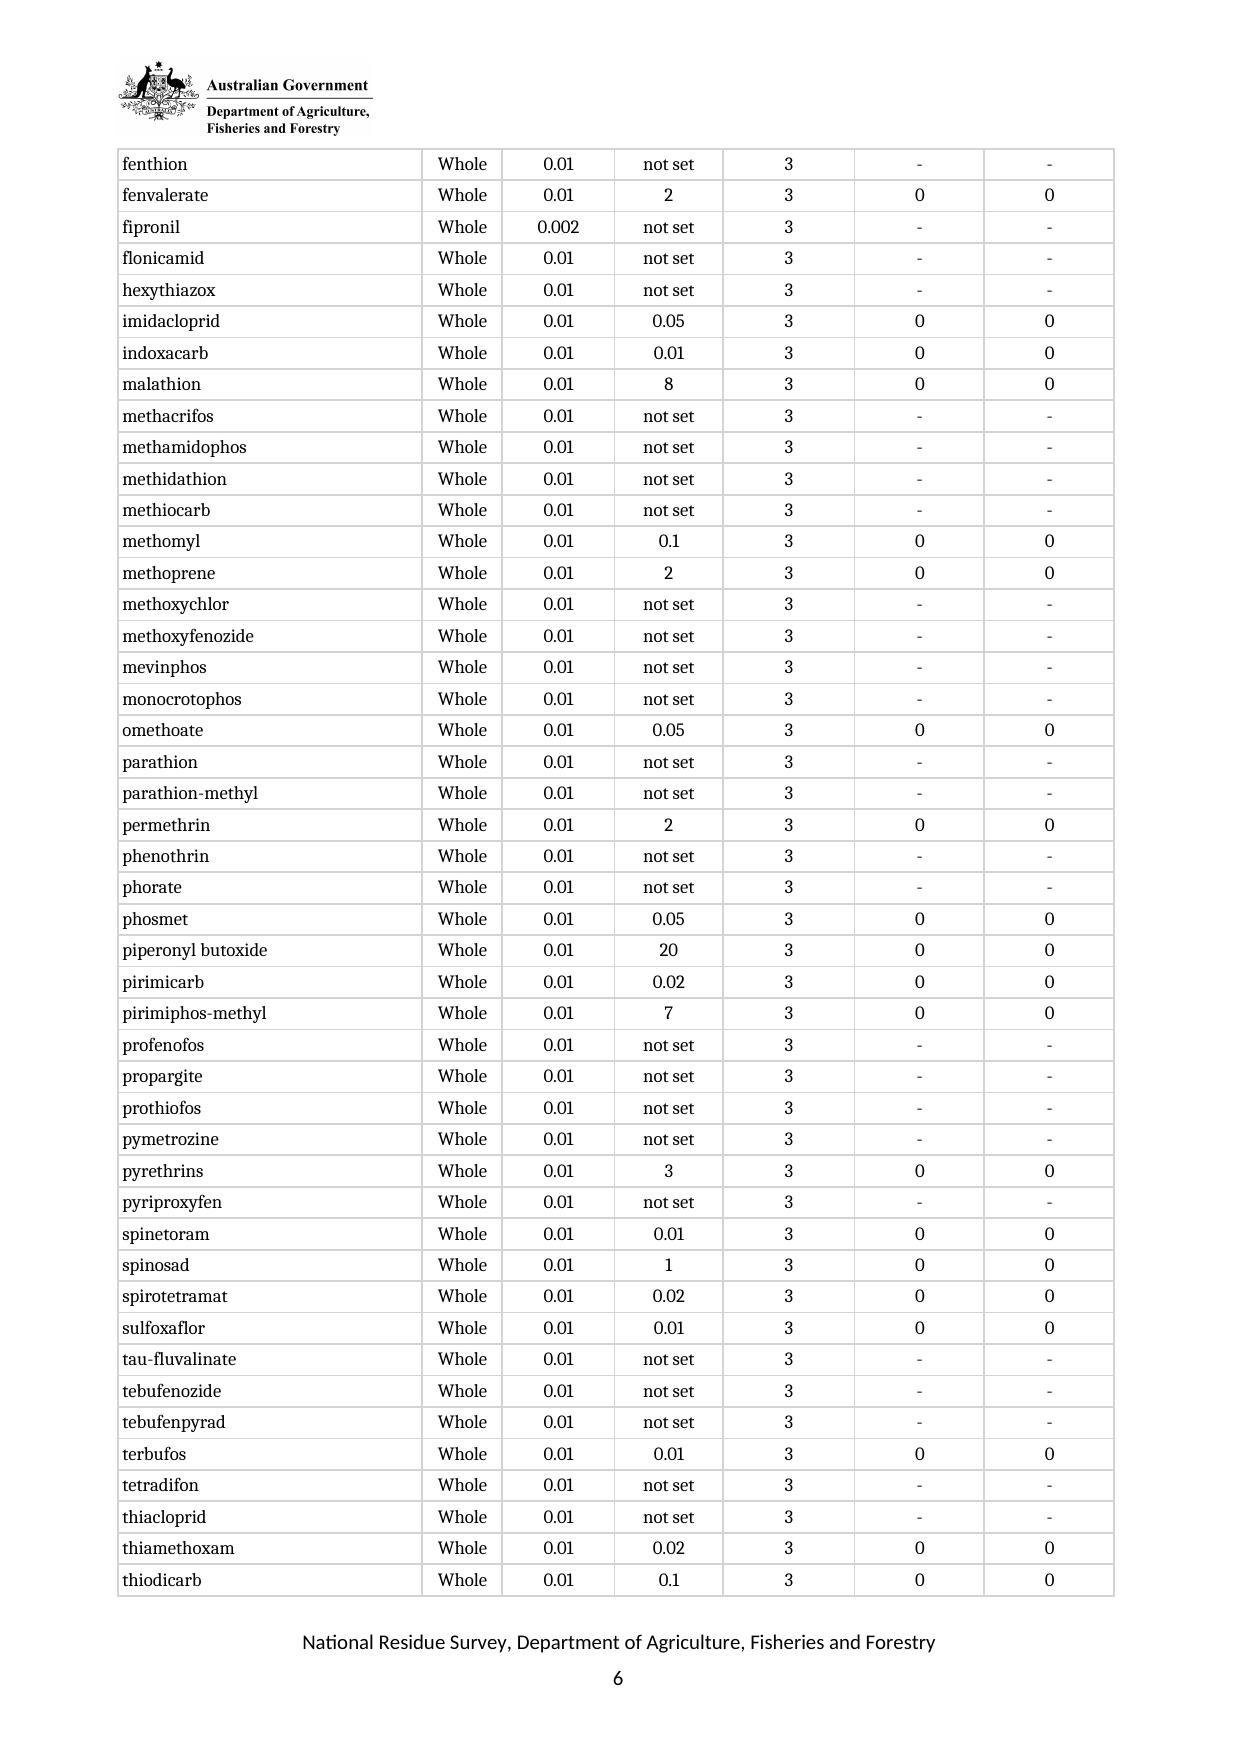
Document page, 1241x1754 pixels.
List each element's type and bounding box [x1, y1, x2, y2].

table_cell [119, 1534, 421, 1563]
table_cell [724, 1156, 854, 1186]
table_cell [423, 1502, 501, 1532]
table_cell [855, 1062, 983, 1092]
table_cell [985, 653, 1113, 683]
table_cell [503, 1062, 614, 1092]
table_cell [119, 1439, 421, 1469]
table_cell [423, 1408, 501, 1438]
table_cell [423, 967, 501, 997]
table_cell [423, 1251, 501, 1280]
table_cell [985, 1251, 1113, 1280]
table_cell [724, 1093, 854, 1123]
table_cell [503, 1565, 614, 1595]
table_cell [119, 150, 421, 179]
table_cell [423, 905, 501, 934]
table_cell [855, 653, 983, 683]
table_cell [503, 1439, 614, 1469]
table_cell [985, 1030, 1113, 1060]
table_cell [503, 1125, 614, 1154]
table_cell [423, 1345, 501, 1375]
table_cell [503, 1251, 614, 1280]
table_cell [724, 1219, 854, 1249]
table_cell [423, 873, 501, 903]
table_cell [985, 1093, 1113, 1123]
table_cell [985, 779, 1113, 808]
table_cell [503, 496, 614, 525]
table_cell [724, 181, 854, 211]
table_cell [985, 1534, 1113, 1563]
table_cell [985, 1219, 1113, 1249]
table_cell [503, 999, 614, 1029]
table_cell [423, 747, 501, 777]
table_cell [119, 684, 421, 714]
table_cell [985, 1471, 1113, 1500]
table_cell [119, 1471, 421, 1500]
table_cell [855, 1534, 983, 1563]
table_cell [985, 150, 1113, 179]
table_cell [423, 558, 501, 588]
table_cell [724, 1376, 854, 1406]
table_cell [119, 370, 421, 399]
table_cell [855, 1219, 983, 1249]
table_cell [119, 464, 421, 494]
table_cell [423, 275, 501, 305]
table_cell [423, 150, 501, 179]
table_cell [985, 1125, 1113, 1154]
table_cell [985, 873, 1113, 903]
table_cell [503, 684, 614, 714]
table_cell [119, 1156, 421, 1186]
table_cell [985, 464, 1113, 494]
table_cell [503, 1408, 614, 1438]
table_cell [423, 1565, 501, 1595]
table_cell [423, 842, 501, 871]
table_cell [119, 747, 421, 777]
picture [118, 58, 373, 138]
table_cell [503, 1093, 614, 1123]
table_cell [423, 716, 501, 745]
table_cell [423, 338, 501, 368]
table_cell [855, 1251, 983, 1280]
table_cell [423, 1376, 501, 1406]
table_cell [855, 1093, 983, 1123]
table_cell [724, 936, 854, 966]
table_cell [724, 1251, 854, 1280]
table_cell [724, 905, 854, 934]
table_cell [119, 181, 421, 211]
table_cell [985, 527, 1113, 557]
table_cell [503, 1502, 614, 1532]
table_cell [119, 1408, 421, 1438]
table_cell [855, 1471, 983, 1500]
table_cell [855, 779, 983, 808]
table_cell [855, 244, 983, 274]
table_cell [724, 684, 854, 714]
table_cell [119, 621, 421, 651]
table_cell [423, 212, 501, 242]
table_cell [985, 1439, 1113, 1469]
table_cell [724, 275, 854, 305]
table_cell [503, 621, 614, 651]
table_cell [724, 370, 854, 399]
table_cell [724, 244, 854, 274]
table_cell [855, 1376, 983, 1406]
table_cell [855, 1313, 983, 1343]
table_cell [985, 1313, 1113, 1343]
table_cell [985, 1345, 1113, 1375]
table_cell [724, 999, 854, 1029]
table_cell [724, 338, 854, 368]
table_cell [985, 307, 1113, 337]
table_cell [855, 1565, 983, 1595]
table_cell [503, 275, 614, 305]
table_cell [985, 1408, 1113, 1438]
table_cell [985, 1156, 1113, 1186]
table_cell [119, 1313, 421, 1343]
table_cell [423, 1282, 501, 1312]
table_cell [423, 370, 501, 399]
table_cell [724, 212, 854, 242]
table_cell [724, 1565, 854, 1595]
table_cell [119, 590, 421, 620]
table_cell [985, 212, 1113, 242]
table_cell [724, 1282, 854, 1312]
table_cell [985, 401, 1113, 431]
table_cell [119, 967, 421, 997]
table_cell [119, 653, 421, 683]
table_cell [119, 244, 421, 274]
table_cell [724, 496, 854, 525]
table_cell [503, 338, 614, 368]
table_cell [503, 1156, 614, 1186]
table_cell [855, 1125, 983, 1154]
table_cell [985, 1376, 1113, 1406]
table_cell [855, 275, 983, 305]
table_cell [423, 779, 501, 808]
table_cell [724, 150, 854, 179]
table_cell [503, 967, 614, 997]
table_cell [855, 338, 983, 368]
table_cell [985, 842, 1113, 871]
table_cell [423, 244, 501, 274]
table_cell [503, 747, 614, 777]
table_cell [119, 1219, 421, 1249]
table_cell [119, 1125, 421, 1154]
table_cell [855, 212, 983, 242]
table_cell [985, 684, 1113, 714]
table_cell [423, 433, 501, 462]
table_cell [985, 433, 1113, 462]
table_cell [503, 810, 614, 840]
table_cell [503, 842, 614, 871]
table_cell [724, 1471, 854, 1500]
table_cell [985, 999, 1113, 1029]
table_cell [503, 433, 614, 462]
table_cell [423, 401, 501, 431]
table_cell [423, 1093, 501, 1123]
table_cell [985, 716, 1113, 745]
table_cell [503, 150, 614, 179]
table_cell [855, 1439, 983, 1469]
table_cell [503, 1219, 614, 1249]
table_cell [724, 307, 854, 337]
table_cell [985, 244, 1113, 274]
table_cell [503, 716, 614, 745]
table_cell [119, 212, 421, 242]
table_cell [423, 590, 501, 620]
table_cell [503, 1345, 614, 1375]
table_cell [985, 905, 1113, 934]
table_cell [855, 527, 983, 557]
table_cell [985, 370, 1113, 399]
table_cell [855, 590, 983, 620]
table_cell [724, 747, 854, 777]
table_cell [985, 936, 1113, 966]
table_cell [423, 1062, 501, 1092]
table_cell [855, 905, 983, 934]
table_cell [855, 150, 983, 179]
table_cell [119, 873, 421, 903]
table_cell [985, 1502, 1113, 1532]
table_cell [423, 621, 501, 651]
table_cell [724, 967, 854, 997]
table_cell [119, 558, 421, 588]
table_cell [985, 496, 1113, 525]
table_cell [1115, 148, 1121, 1596]
table_cell [119, 307, 421, 337]
table_cell [503, 527, 614, 557]
table_cell [119, 275, 421, 305]
table_cell [724, 621, 854, 651]
table_cell [503, 1282, 614, 1312]
table_cell [119, 905, 421, 934]
table_cell [503, 1313, 614, 1343]
table_cell [119, 1030, 421, 1060]
table_cell [724, 716, 854, 745]
table_cell [503, 1376, 614, 1406]
table_cell [724, 1345, 854, 1375]
table_cell [503, 779, 614, 808]
table_cell [423, 496, 501, 525]
table_cell [985, 1062, 1113, 1092]
table_cell [724, 590, 854, 620]
table_cell [724, 1030, 854, 1060]
table_cell [423, 527, 501, 557]
table_cell [724, 1439, 854, 1469]
table_cell [855, 967, 983, 997]
table_cell [724, 810, 854, 840]
table_cell [855, 936, 983, 966]
table_cell [503, 873, 614, 903]
table_cell [423, 1439, 501, 1469]
table_cell [119, 401, 421, 431]
table_cell [423, 181, 501, 211]
table_cell [503, 212, 614, 242]
table_cell [855, 1408, 983, 1438]
table_cell [724, 401, 854, 431]
table_cell [985, 621, 1113, 651]
table_cell [119, 1376, 421, 1406]
table_cell [503, 653, 614, 683]
table_cell [503, 1030, 614, 1060]
table_cell [119, 496, 421, 525]
table_cell [724, 1502, 854, 1532]
table_cell [855, 747, 983, 777]
table_cell [724, 1534, 854, 1563]
table_cell [503, 1188, 614, 1217]
table_cell [724, 1188, 854, 1217]
table_cell [423, 1313, 501, 1343]
table_cell [119, 1251, 421, 1280]
table_cell [985, 558, 1113, 588]
table_cell [119, 716, 421, 745]
table_cell [855, 1156, 983, 1186]
table_cell [423, 684, 501, 714]
table_cell [855, 1282, 983, 1312]
table_cell [855, 464, 983, 494]
table_cell [423, 810, 501, 840]
table_cell [503, 590, 614, 620]
table_cell [423, 1219, 501, 1249]
table_cell [724, 1313, 854, 1343]
table_cell [119, 433, 421, 462]
table_cell [503, 401, 614, 431]
table_cell [423, 936, 501, 966]
table_cell [119, 999, 421, 1029]
table_cell [119, 1502, 421, 1532]
table_cell [724, 1408, 854, 1438]
table_cell [724, 1062, 854, 1092]
table_cell [119, 1093, 421, 1123]
table_cell [855, 1502, 983, 1532]
table_cell [985, 810, 1113, 840]
table_cell [119, 936, 421, 966]
table_cell [724, 873, 854, 903]
table_cell [855, 307, 983, 337]
table_cell [119, 779, 421, 808]
table_cell [724, 779, 854, 808]
table_cell [423, 1125, 501, 1154]
table_cell [119, 1188, 421, 1217]
table_cell [724, 433, 854, 462]
table_cell [985, 590, 1113, 620]
table_cell [855, 558, 983, 588]
table_cell [855, 1345, 983, 1375]
table_cell [423, 653, 501, 683]
table_cell [423, 307, 501, 337]
table_cell [119, 1565, 421, 1595]
table_cell [855, 810, 983, 840]
table_cell [423, 1188, 501, 1217]
table_cell [724, 558, 854, 588]
table_cell [855, 842, 983, 871]
table_cell [724, 464, 854, 494]
table_cell [855, 181, 983, 211]
table_cell [985, 747, 1113, 777]
table_cell [119, 810, 421, 840]
table_cell [855, 401, 983, 431]
table_cell [423, 1156, 501, 1186]
table_cell [423, 1030, 501, 1060]
table_cell [724, 1125, 854, 1154]
table_cell [503, 181, 614, 211]
table_cell [855, 496, 983, 525]
table_cell [855, 716, 983, 745]
table_cell [855, 433, 983, 462]
table_cell [855, 621, 983, 651]
table_cell [503, 464, 614, 494]
table_cell [724, 842, 854, 871]
table_cell [985, 967, 1113, 997]
table_cell [423, 999, 501, 1029]
table_cell [724, 653, 854, 683]
table_cell [119, 1282, 421, 1312]
table_cell [855, 1188, 983, 1217]
table_cell [855, 1030, 983, 1060]
table_cell [985, 1188, 1113, 1217]
table_cell [119, 1062, 421, 1092]
table_cell [503, 1471, 614, 1500]
table_cell [503, 1534, 614, 1563]
table_cell [423, 1471, 501, 1500]
table_cell [119, 842, 421, 871]
table_cell [119, 338, 421, 368]
table_cell [855, 370, 983, 399]
table_cell [855, 684, 983, 714]
table_cell [724, 527, 854, 557]
table_cell [503, 307, 614, 337]
table_cell [985, 1565, 1113, 1595]
table_cell [503, 558, 614, 588]
table_cell [985, 275, 1113, 305]
table_cell [423, 1534, 501, 1563]
table_cell [855, 873, 983, 903]
table_cell [855, 999, 983, 1029]
table_cell [119, 1345, 421, 1375]
table_cell [985, 181, 1113, 211]
table_cell [985, 1282, 1113, 1312]
table_cell [503, 936, 614, 966]
table_cell [503, 905, 614, 934]
table_cell [423, 464, 501, 494]
table_cell [503, 244, 614, 274]
table_cell [119, 527, 421, 557]
table_cell [985, 338, 1113, 368]
table_cell [503, 370, 614, 399]
